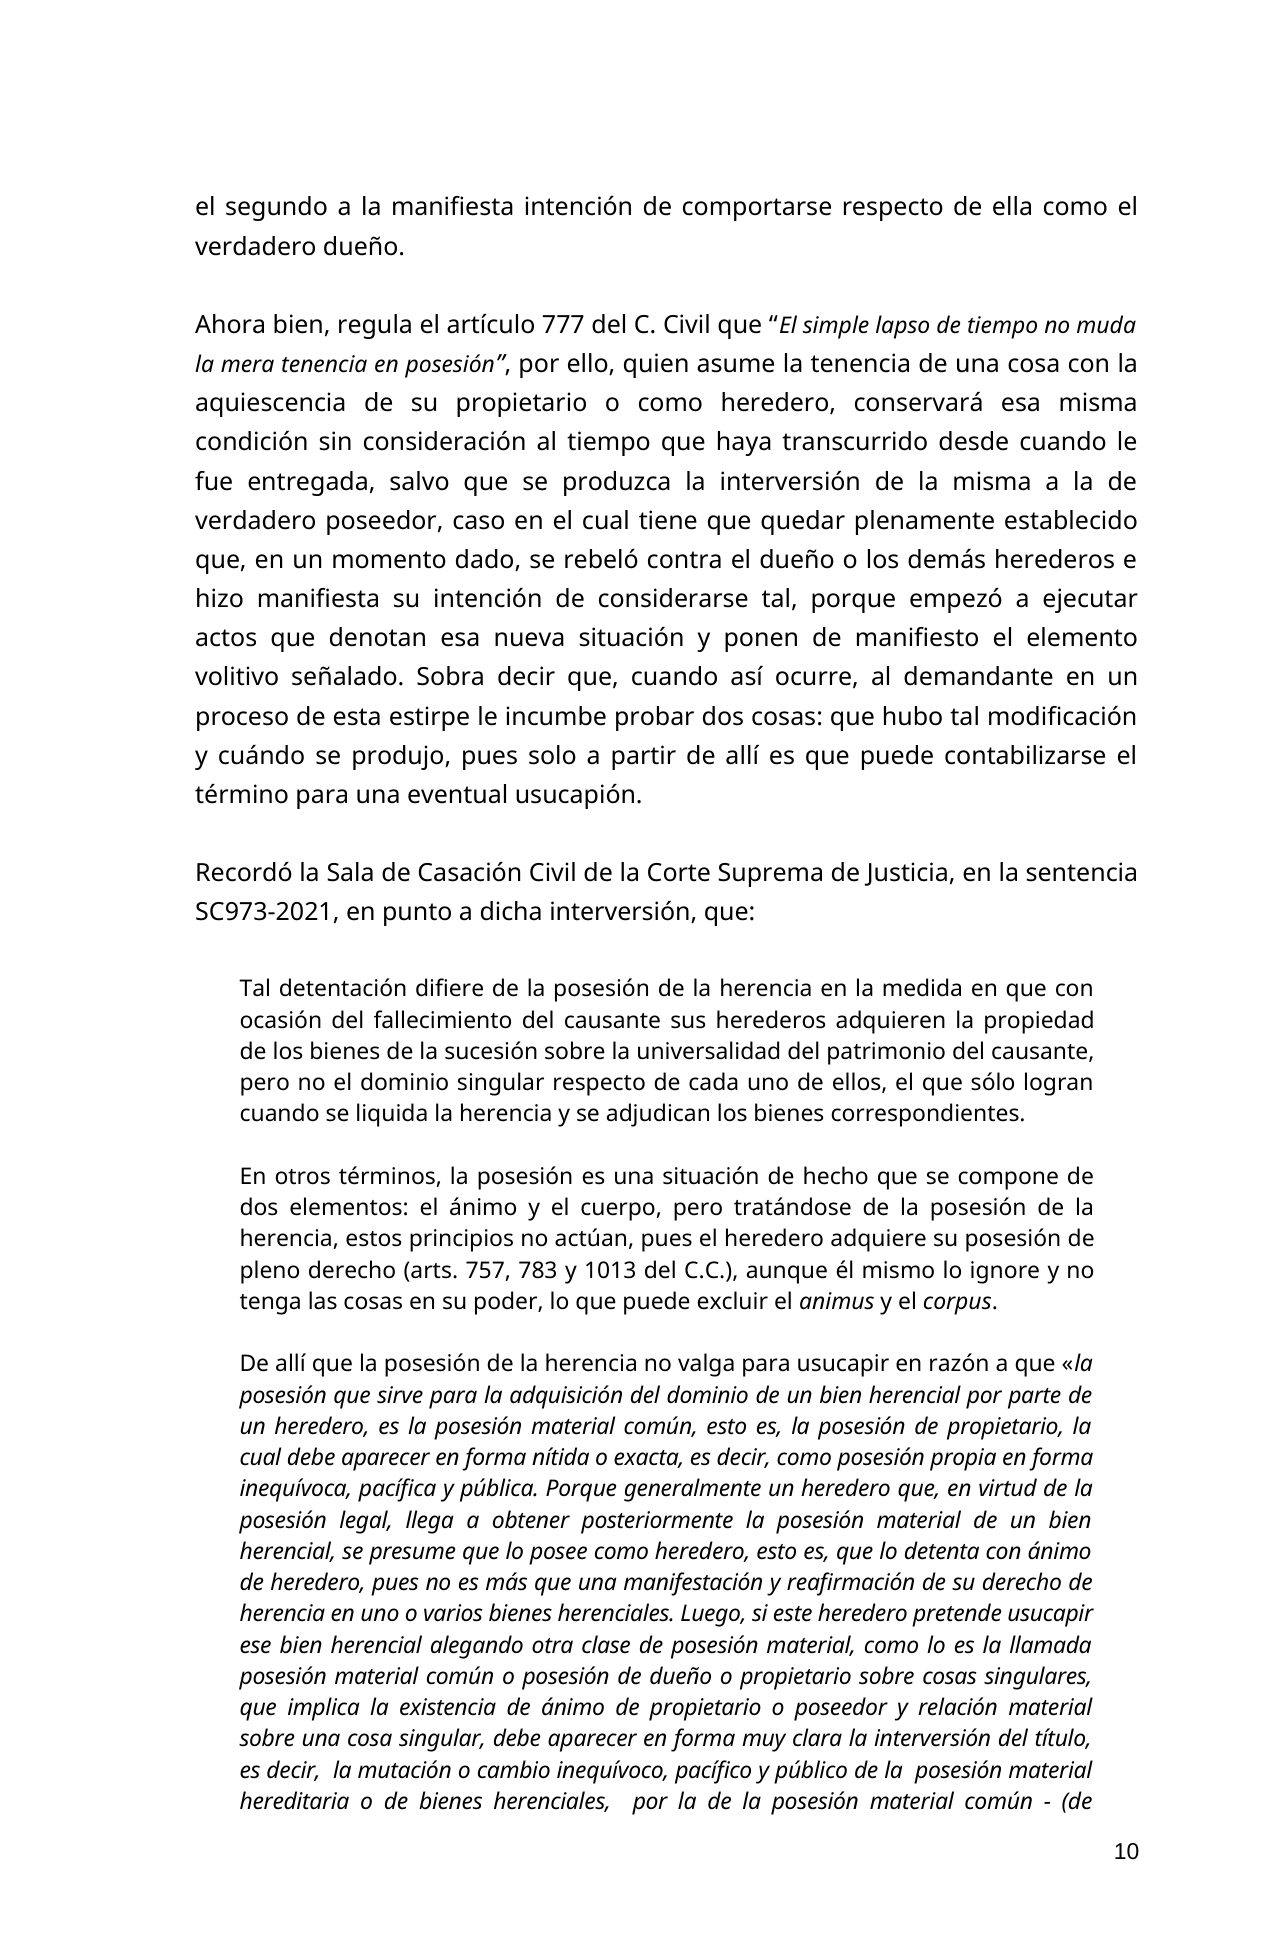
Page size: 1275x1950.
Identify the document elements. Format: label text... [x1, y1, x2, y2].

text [195, 189, 1139, 262]
text Ahora bien, regula el artículo 777 del C. Civil que “El simple lapso de tiempo no muda la mera tenencia en posesión”, por ello, quien asume la tenencia de una cosa con la aquiescencia de su propietario o como heredero, conservará esa misma condición sin consideración al tiempo que haya transcurrido desde cuando le fue entregada, salvo que se produzca la interversión de la misma a la de verdadero poseedor, caso en el cual tiene que quedar plenamente establecido que, en un momento dado, se rebeló contra el dueño o los demás herederos e hizo manifiesta su intención de considerarse tal, porque empezó a ejecutar actos que denotan esa nueva situación y ponen de manifiesto el elemento volitivo señalado. Sobra decir que, cuando así ocurre, al demandante en un proceso de esta estirpe le incumbe probar dos cosas: que hubo tal modificación y cuándo se produjo, pues solo a partir de allí es que puede contabilizarse el término para una eventual usucapión. [195, 306, 1139, 811]
text Recordó la Sala de Casación Civil de la Corte Suprema de Justicia, en la sentencia SC973-2021, en punto a dicha interversión, que: [195, 855, 1139, 928]
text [239, 1347, 1095, 1816]
text Tal detentación difiere de la posesión de la herencia en la medida en que con ocasión del fallecimiento del causante sus herederos adquieren la propiedad de los bienes de la sucesión sobre la universalidad del patrimonio del causante, pero no el dominio singular respecto de cada uno de ellos, el que sólo logran cuando se liquida la herencia y se adjudican los bienes correspondientes. [239, 972, 1095, 1128]
text En otros términos, la posesión es una situación de hecho que se compone de dos elementos: el ánimo y el cuerpo, pero tratándose de la posesión de la herencia, estos principios no actúan, pues el heredero adquiere su posesión de pleno derecho (arts. 757, 783 y 1013 del C.C.), aunque él mismo lo ignore y no tenga las cosas en su poder, lo que puede excluir el animus y el corpus. [239, 1160, 1095, 1316]
